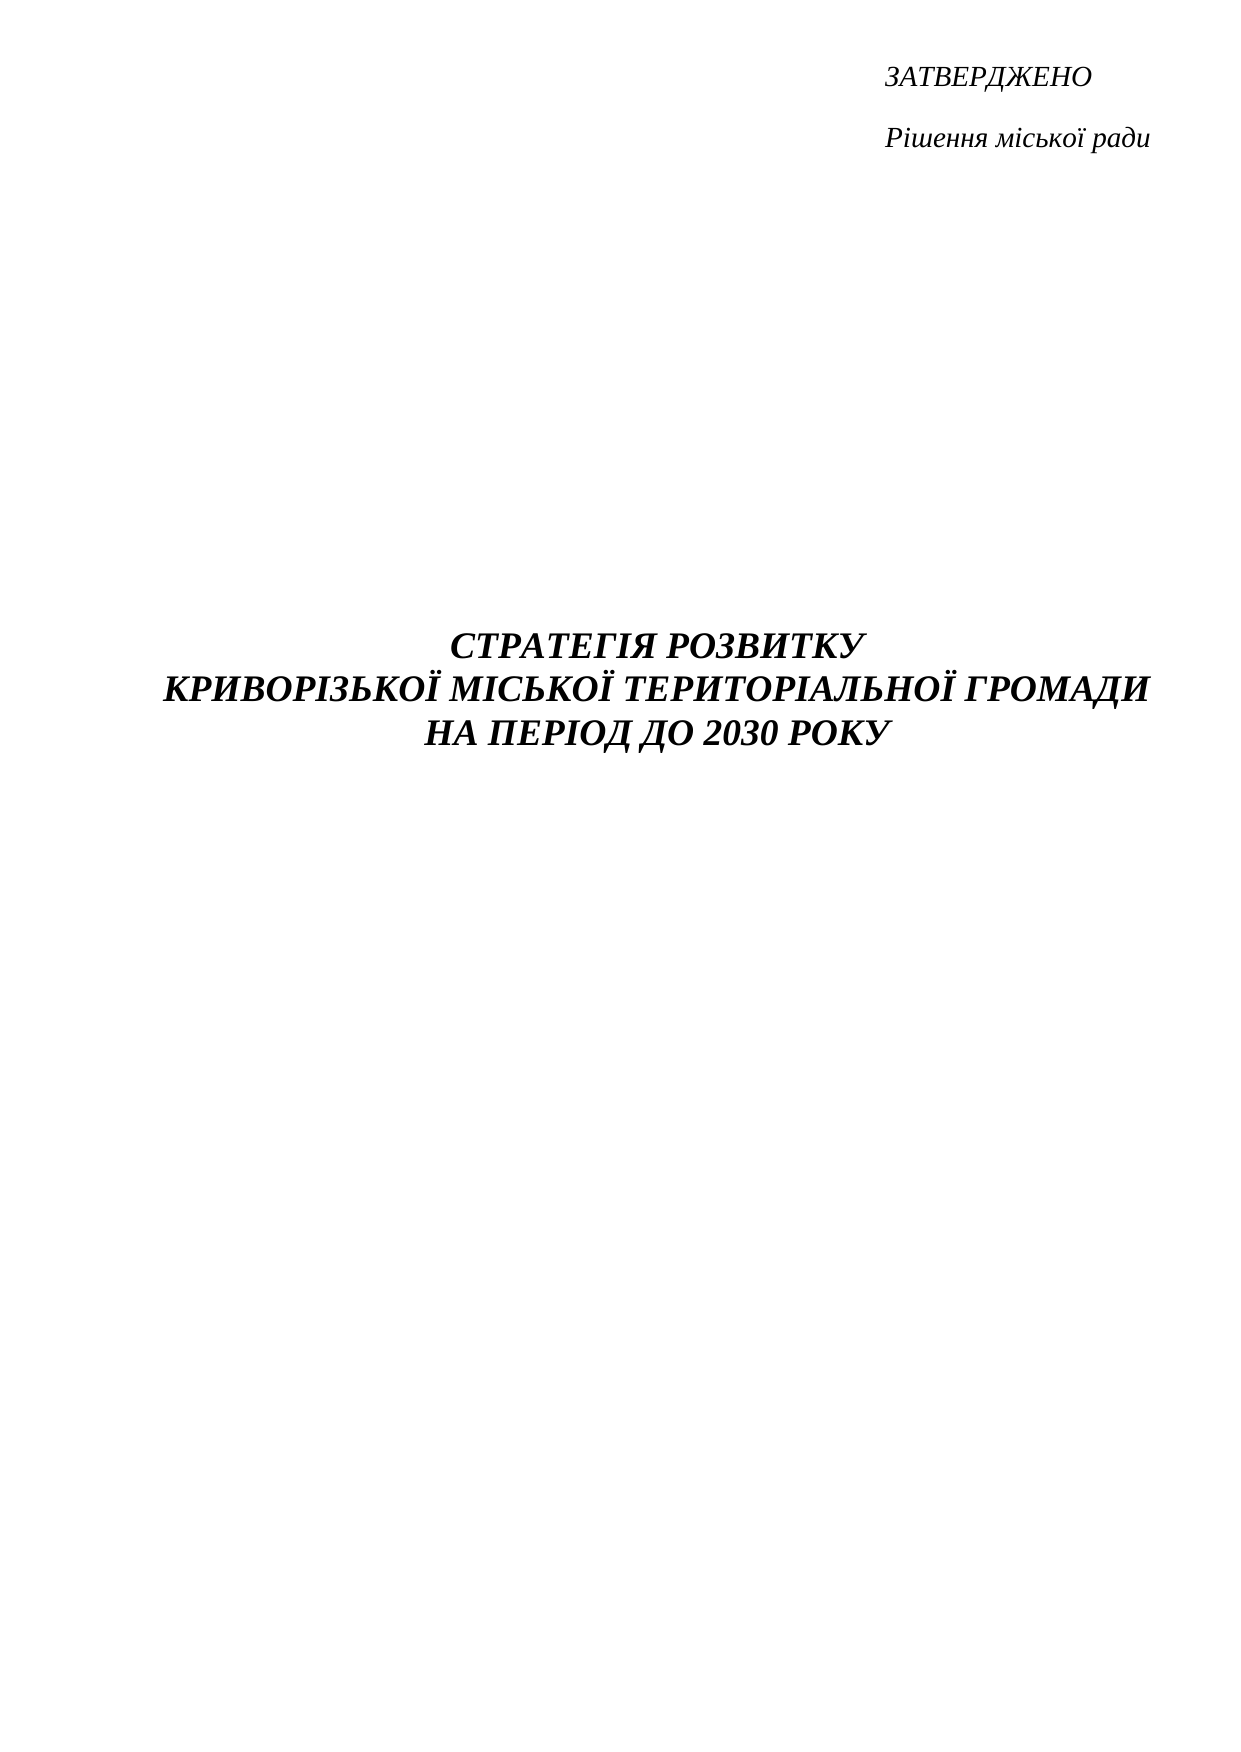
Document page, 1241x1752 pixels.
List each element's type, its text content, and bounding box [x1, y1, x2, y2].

text НА ПЕРІОД ДО 2030 РОКУ [148, 710, 1169, 753]
text КРИВОРІЗЬКОЇ МІСЬКОЇ ТЕРИТОРІАЛЬНОЇ ГРОМАДИ [148, 667, 1169, 710]
text Рішення міської ради [885, 120, 1169, 154]
text ЗАТВЕРДЖЕНО [885, 59, 1169, 93]
text СТРАТЕГІЯ РОЗВИТКУ [148, 624, 1169, 667]
